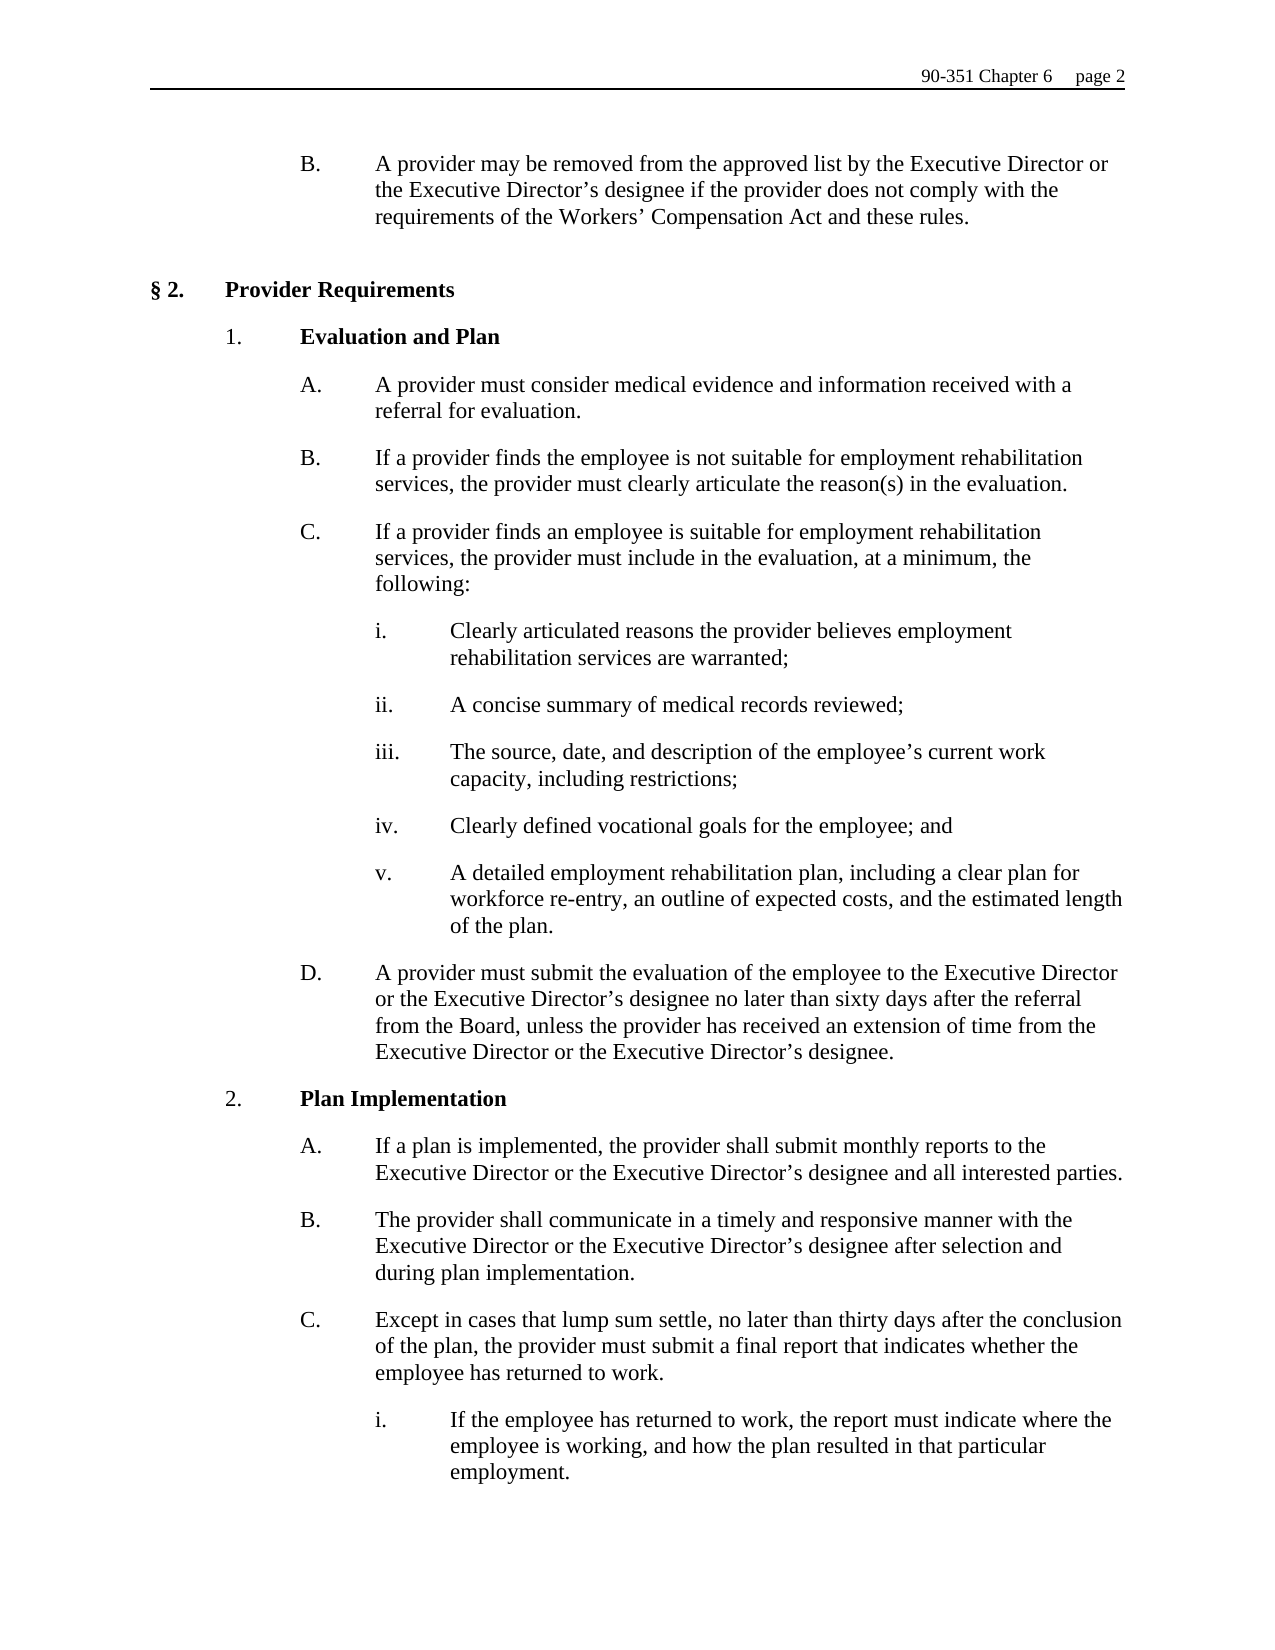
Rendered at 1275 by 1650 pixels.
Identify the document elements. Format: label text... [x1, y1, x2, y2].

text B. If a provider finds the employee is not suitable for employment rehabilitation services, the provider must clearly articulate the reason(s) in the evaluation. [300, 444, 1125, 497]
text v. A detailed employment rehabilitation plan, including a clear plan for workforce re-entry, an outline of expected costs, and the estimated length of the plan. [375, 859, 1125, 938]
text B. A provider may be removed from the approved list by the Executive Director or the Executive Director’s designee if the provider does not comply with the requirements of the Workers’ Compensation Act and these rules. [300, 150, 1125, 229]
text iv. Clearly defined vocational goals for the employee; and [300, 812, 1125, 838]
text 2. Plan Implementation [225, 1085, 1125, 1112]
text B. The provider shall communicate in a timely and responsive manner with the Executive Director or the Executive Director’s designee after selection and during plan implementation. [300, 1206, 1125, 1285]
text A. If a plan is implemented, the provider shall submit monthly reports to the Executive Director or the Executive Director’s designee and all interested parties. [300, 1132, 1125, 1185]
text C. Except in cases that lump sum settle, no later than thirty days after the conclusion of the plan, the provider must submit a final report that indicates whether the employee has returned to work. [300, 1306, 1125, 1385]
text 1. Evaluation and Plan [150, 323, 1125, 350]
text iii. The source, date, and description of the employee’s current work capacity, including restrictions; [375, 738, 1125, 791]
text D. A provider must submit the evaluation of the employee to the Executive Director or the Executive Director’s designee no later than sixty days after the referral from the Board, unless the provider has received an extension of time from the Executive Director or the Executive Director’s designee. [300, 959, 1125, 1064]
text C. If a provider finds an employee is suitable for employment rehabilitation services, the provider must include in the evaluation, at a minimum, the following: [300, 518, 1125, 597]
text A. A provider must consider medical evidence and information received with a referral for evaluation. [300, 371, 1125, 423]
text i. Clearly articulated reasons the provider believes employment rehabilitation services are warranted; [375, 618, 1125, 670]
text i. If the employee has returned to work, the report must indicate where the employee is working, and how the plan resulted in that particular employment. [375, 1406, 1125, 1485]
text § 2. Provider Requirements [150, 276, 1125, 303]
text ii. A concise summary of medical records reviewed; [375, 691, 1125, 717]
